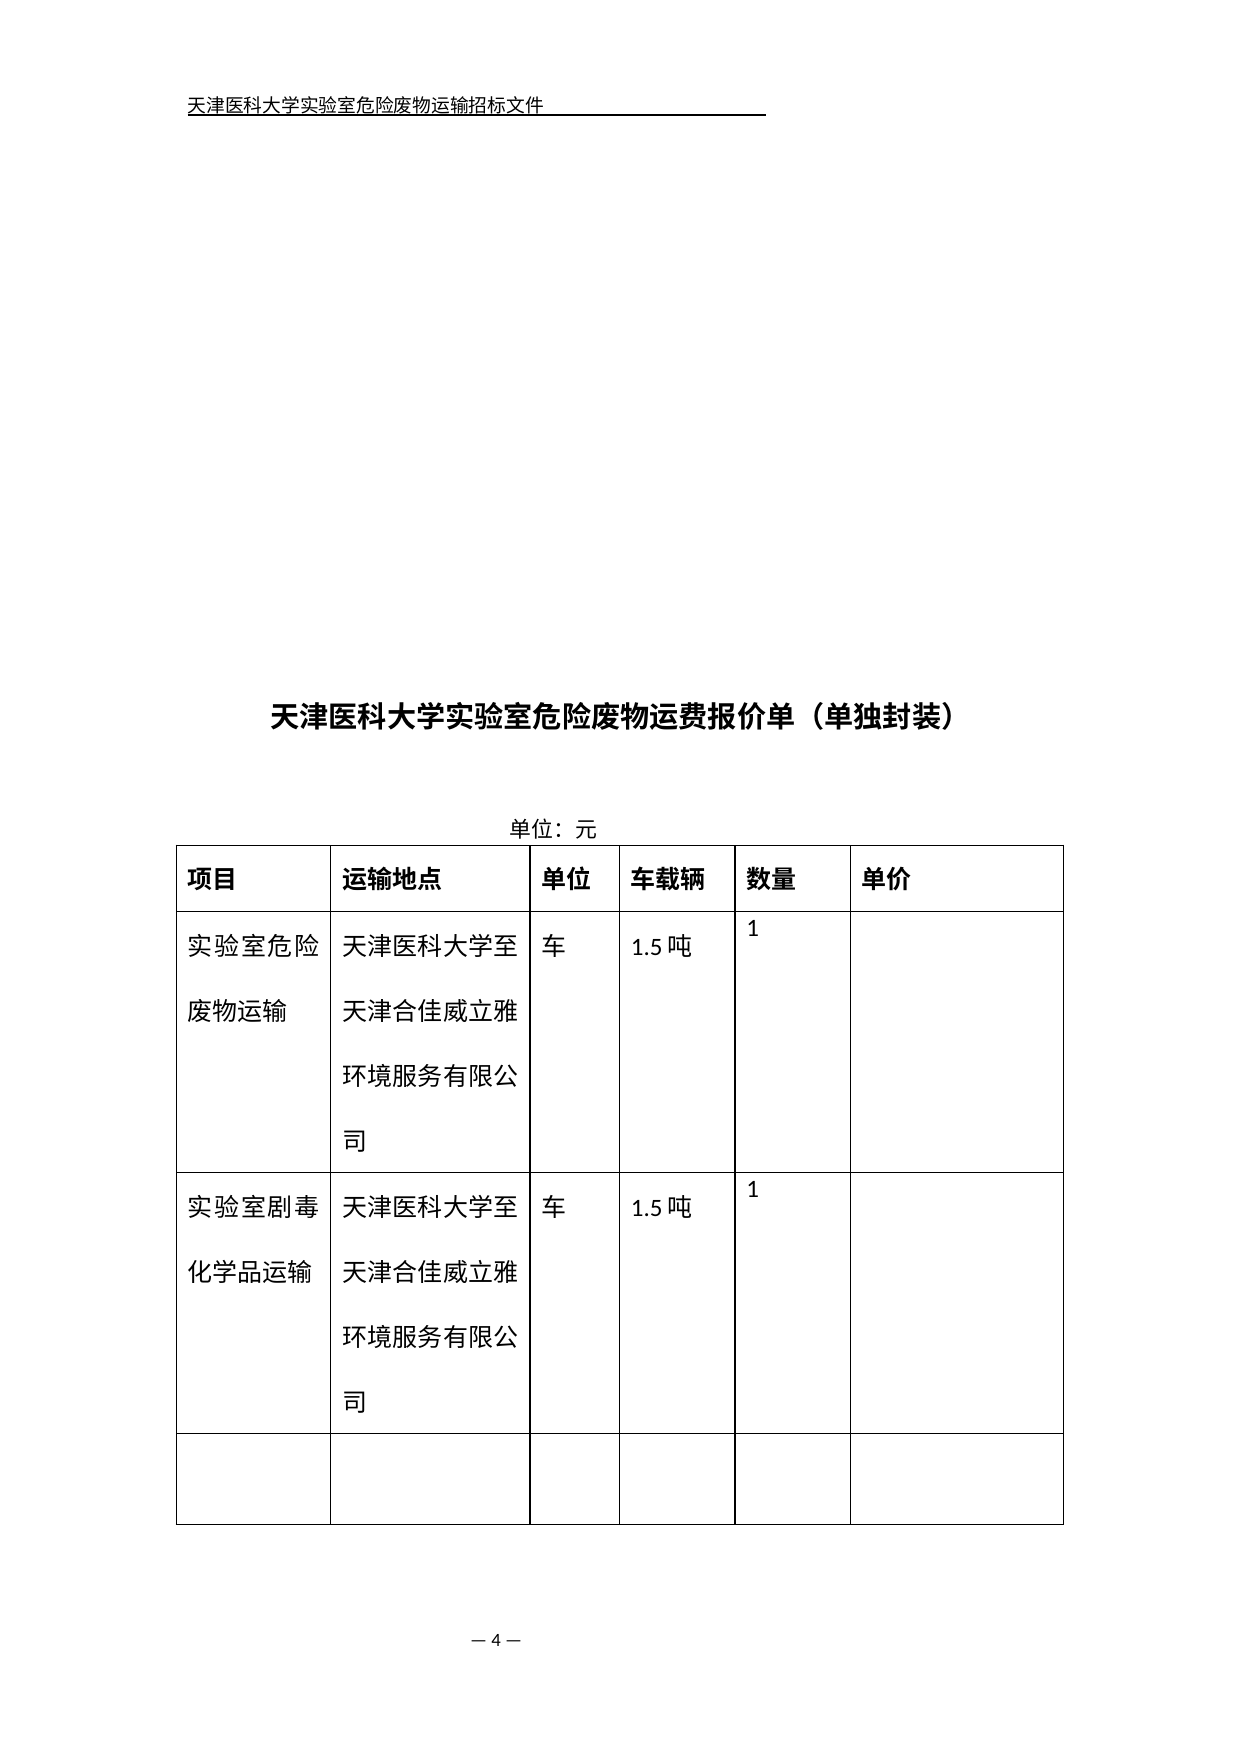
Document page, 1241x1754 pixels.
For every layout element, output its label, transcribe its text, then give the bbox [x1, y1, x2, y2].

text 天津医科大学实验室危险废物运费报价单（单独封装） [187, 682, 1053, 747]
table_cell [331, 1434, 529, 1524]
table_header 项目 [177, 846, 330, 911]
table_cell [736, 1434, 850, 1524]
table_cell 1 [736, 1173, 850, 1433]
table_cell [851, 1173, 1063, 1433]
table_cell 车 [531, 1173, 619, 1433]
table_cell 1.5吨 [620, 912, 734, 1172]
table_cell 实验室危险废物运输 [177, 912, 330, 1172]
table_cell 天津医科大学至天津合佳威立雅环境服务有限公司 [331, 1173, 529, 1433]
table_cell [177, 1434, 330, 1524]
table_cell [620, 1434, 734, 1524]
text 单位：元 [187, 812, 1053, 844]
table_header 车载辆 [620, 846, 734, 911]
table_header 运输地点 [331, 846, 529, 911]
table_header 单价 [851, 846, 1063, 911]
table_header 数量 [736, 846, 850, 911]
table_cell [851, 1434, 1063, 1524]
table_cell 天津医科大学至天津合佳威立雅环境服务有限公司 [331, 912, 529, 1172]
table_cell [851, 912, 1063, 1172]
table_cell 实验室剧毒化学品运输 [177, 1173, 330, 1433]
table_cell 车 [531, 912, 619, 1172]
table_cell 1 [736, 912, 850, 1172]
table_header 单位 [531, 846, 619, 911]
table_cell 1.5吨 [620, 1173, 734, 1433]
table_cell [531, 1434, 619, 1524]
